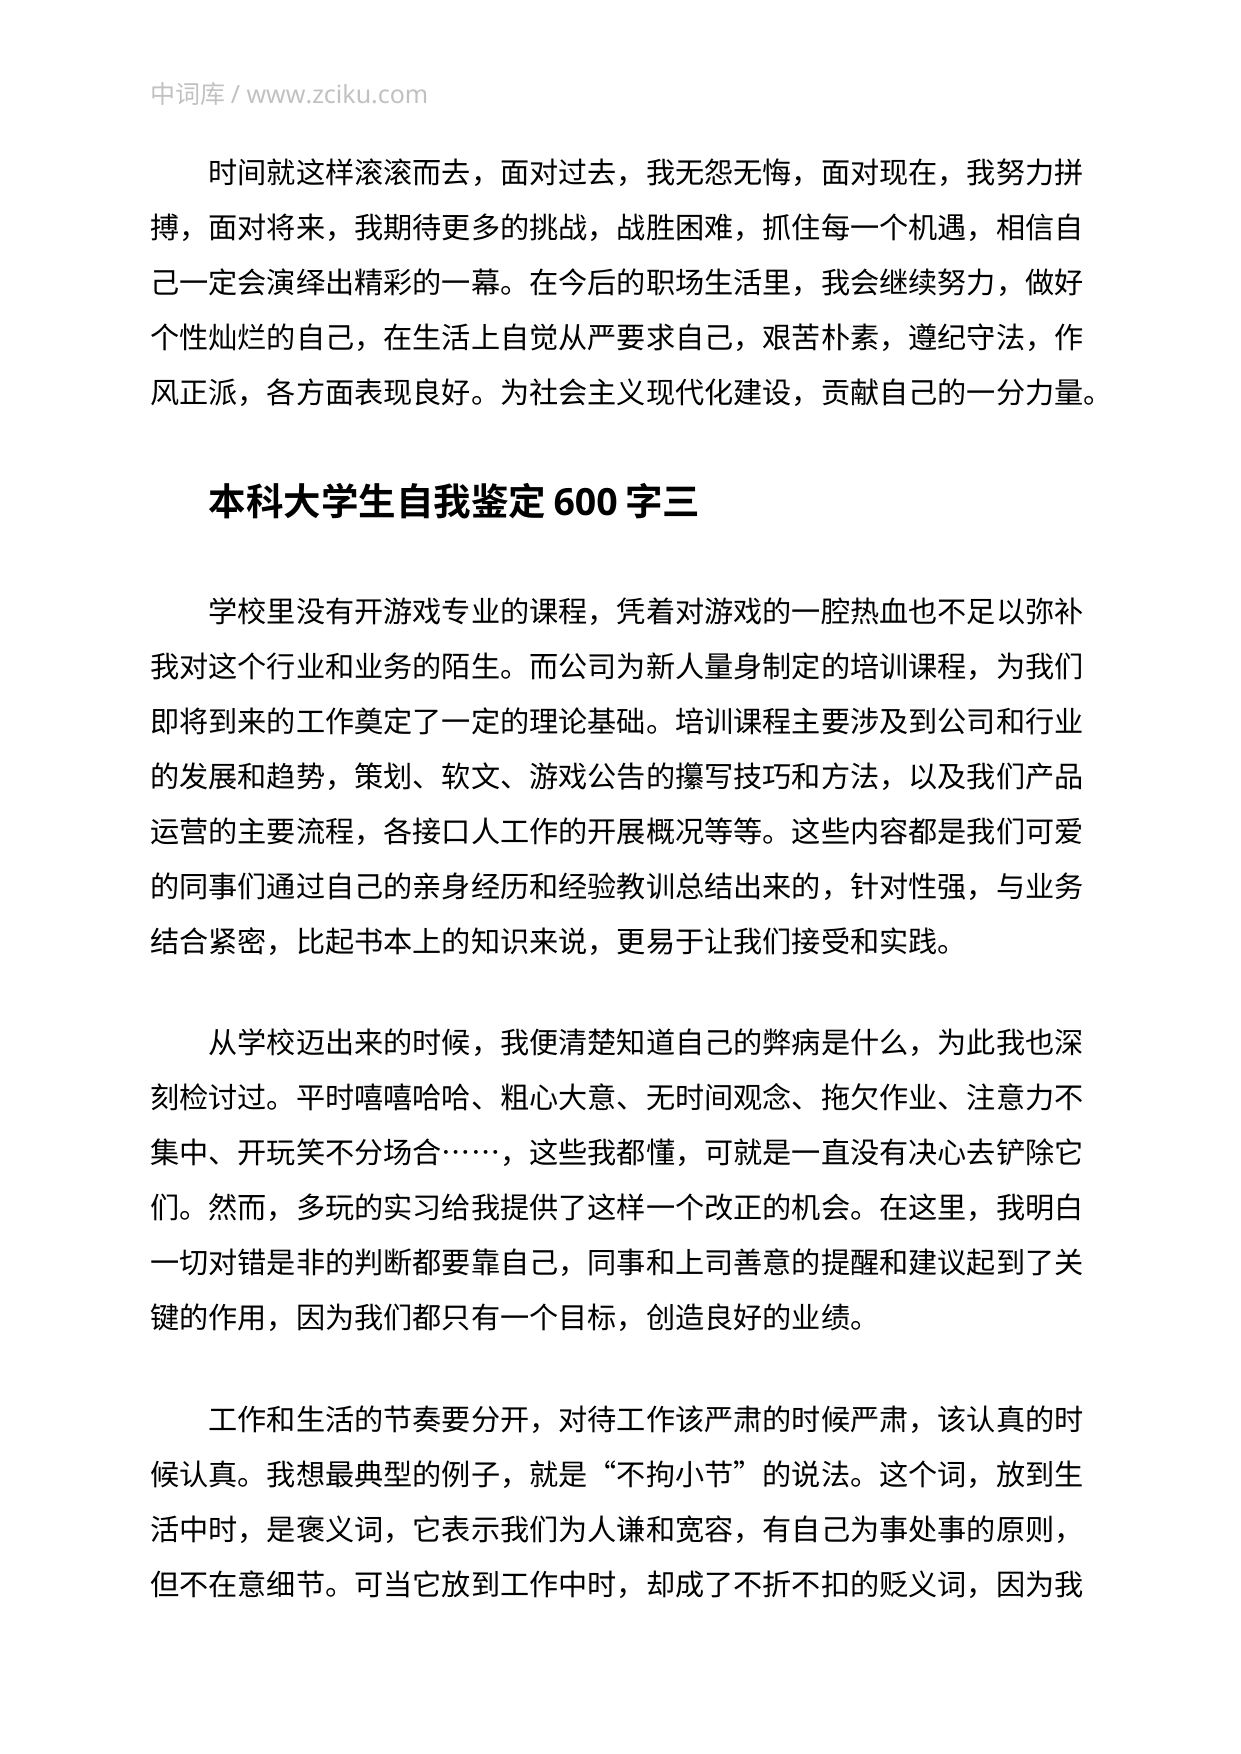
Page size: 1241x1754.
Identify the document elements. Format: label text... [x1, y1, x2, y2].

text 本科大学生自我鉴定600字三 [150, 471, 1090, 526]
text 时间就这样滚滚而去，面对过去，我无怨无悔，面对现在，我努力拼搏，面对将来，我期待更多的挑战，战胜困难，抓住每一个机遇，相信自己一定会演绎出精彩的一幕。在今后的职场生活里，我会继续努力，做好个性灿烂的自己，在生活上自觉从严要求自己，艰苦朴素，遵纪守法，作风正派，各方面表现良好。为社会主义现代化建设，贡献自己的一分力量。 [150, 150, 1090, 412]
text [150, 1396, 1090, 1603]
text 学校里没有开游戏专业的课程，凭着对游戏的一腔热血也不足以弥补我对这个行业和业务的陌生。而公司为新人量身制定的培训课程，为我们即将到来的工作奠定了一定的理论基础。培训课程主要涉及到公司和行业的发展和趋势，策划、软文、游戏公告的攥写技巧和方法，以及我们产品运营的主要流程，各接口人工作的开展概况等等。这些内容都是我们可爱的同事们通过自己的亲身经历和经验教训总结出来的，针对性强，与业务结合紧密，比起书本上的知识来说，更易于让我们接受和实践。 [150, 589, 1090, 961]
text 从学校迈出来的时候，我便清楚知道自己的弊病是什么，为此我也深刻检讨过。平时嘻嘻哈哈、粗心大意、无时间观念、拖欠作业、注意力不集中、开玩笑不分场合……，这些我都懂，可就是一直没有决心去铲除它们。然而，多玩的实习给我提供了这样一个改正的机会。在这里，我明白一切对错是非的判断都要靠自己，同事和上司善意的提醒和建议起到了关键的作用，因为我们都只有一个目标，创造良好的业绩。 [150, 1020, 1090, 1337]
